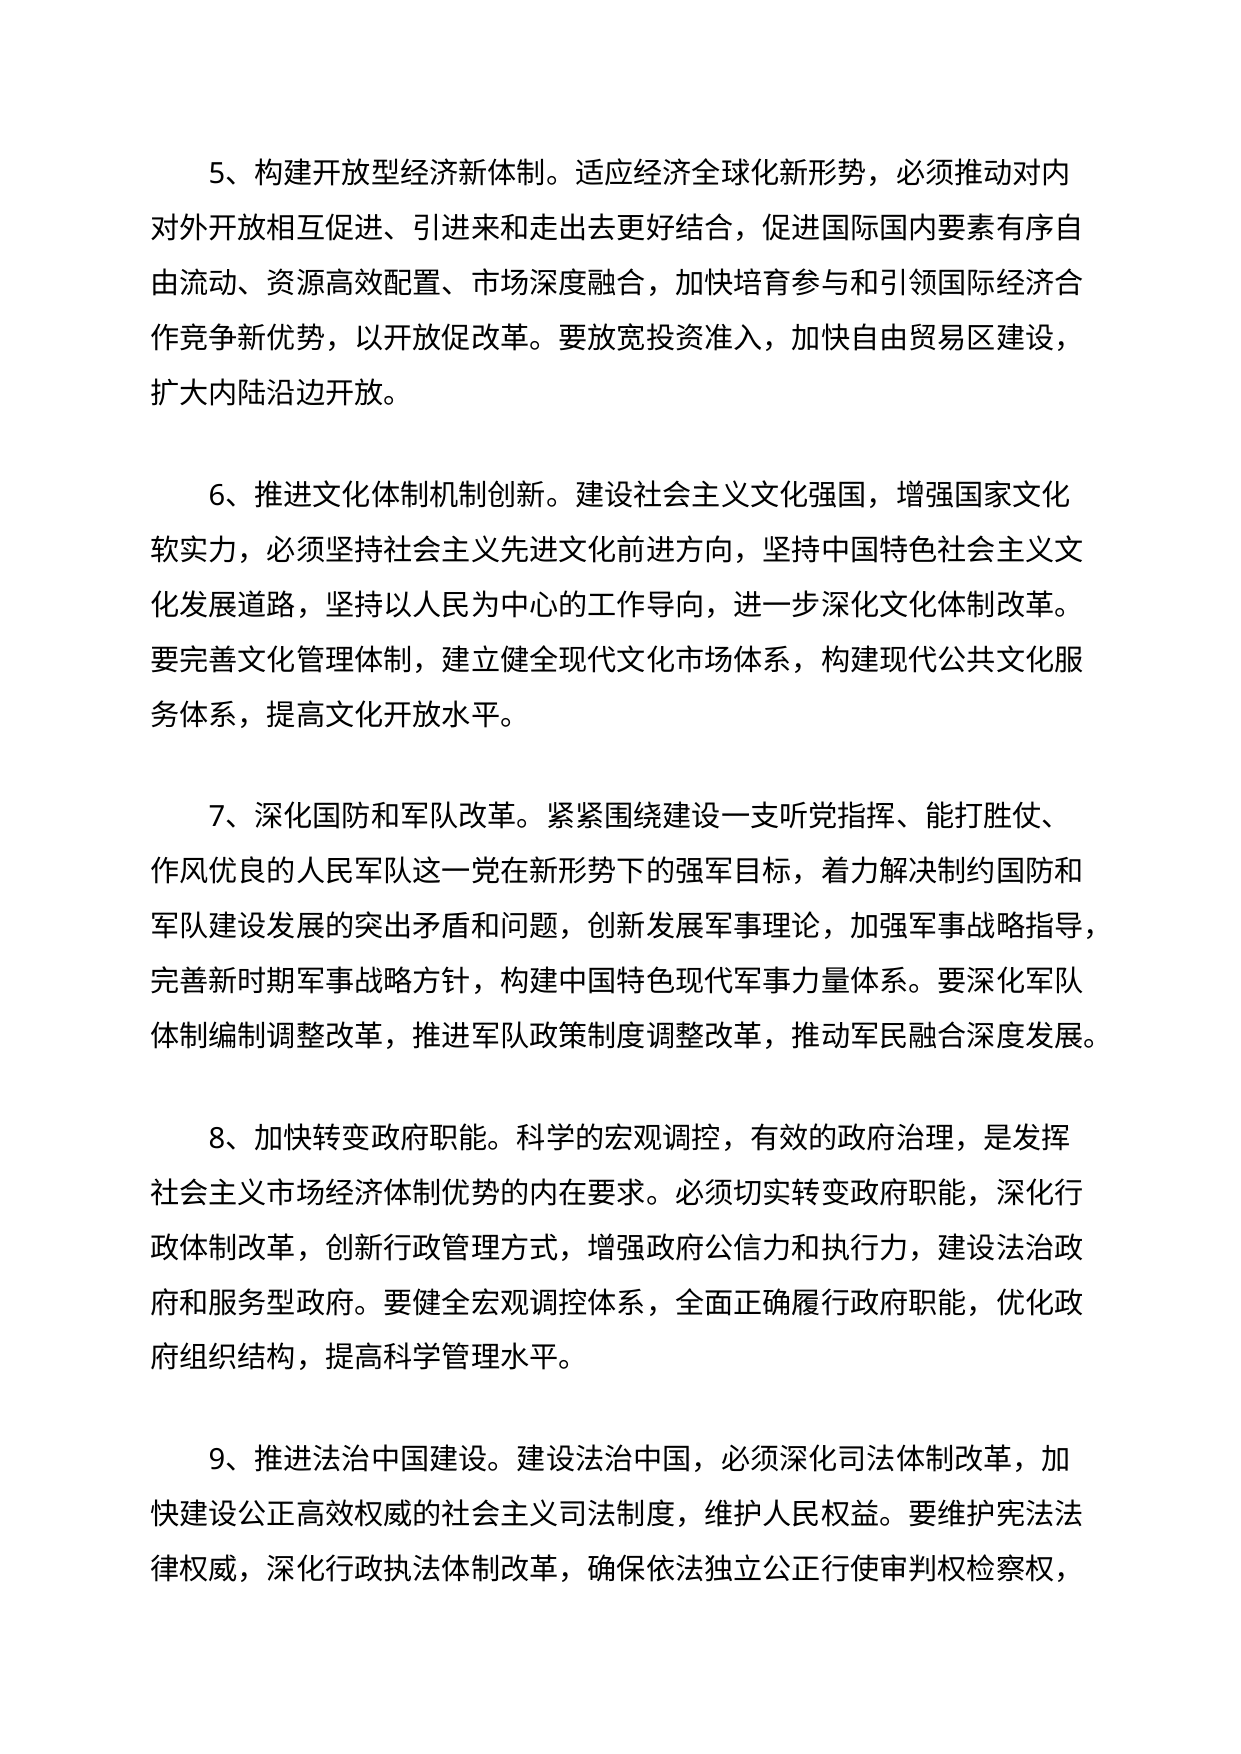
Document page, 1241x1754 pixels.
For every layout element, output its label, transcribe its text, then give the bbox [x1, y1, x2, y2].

text 6、推进文化体制机制创新。建设社会主义文化强国，增强国家文化软实力，必须坚持社会主义先进文化前进方向，坚持中国特色社会主义文化发展道路，坚持以人民为中心的工作导向，进一步深化文化体制改革。要完善文化管理体制，建立健全现代文化市场体系，构建现代公共文化服务体系，提高文化开放水平。 [150, 471, 1090, 733]
text 7、深化国防和军队改革。紧紧围绕建设一支听党指挥、能打胜仗、作风优良的人民军队这一党在新形势下的强军目标，着力解决制约国防和军队建设发展的突出矛盾和问题，创新发展军事理论，加强军事战略指导，完善新时期军事战略方针，构建中国特色现代军事力量体系。要深化军队体制编制调整改革，推进军队政策制度调整改革，推动军民融合深度发展。 [150, 793, 1090, 1055]
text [150, 1436, 1090, 1588]
text 8、加快转变政府职能。科学的宏观调控，有效的政府治理，是发挥社会主义市场经济体制优势的内在要求。必须切实转变政府职能，深化行政体制改革，创新行政管理方式，增强政府公信力和执行力，建设法治政府和服务型政府。要健全宏观调控体系，全面正确履行政府职能，优化政府组织结构，提高科学管理水平。 [150, 1114, 1090, 1376]
text 5、构建开放型经济新体制。适应经济全球化新形势，必须推动对内对外开放相互促进、引进来和走出去更好结合，促进国际国内要素有序自由流动、资源高效配置、市场深度融合，加快培育参与和引领国际经济合作竞争新优势，以开放促改革。要放宽投资准入，加快自由贸易区建设，扩大内陆沿边开放。 [150, 150, 1090, 412]
